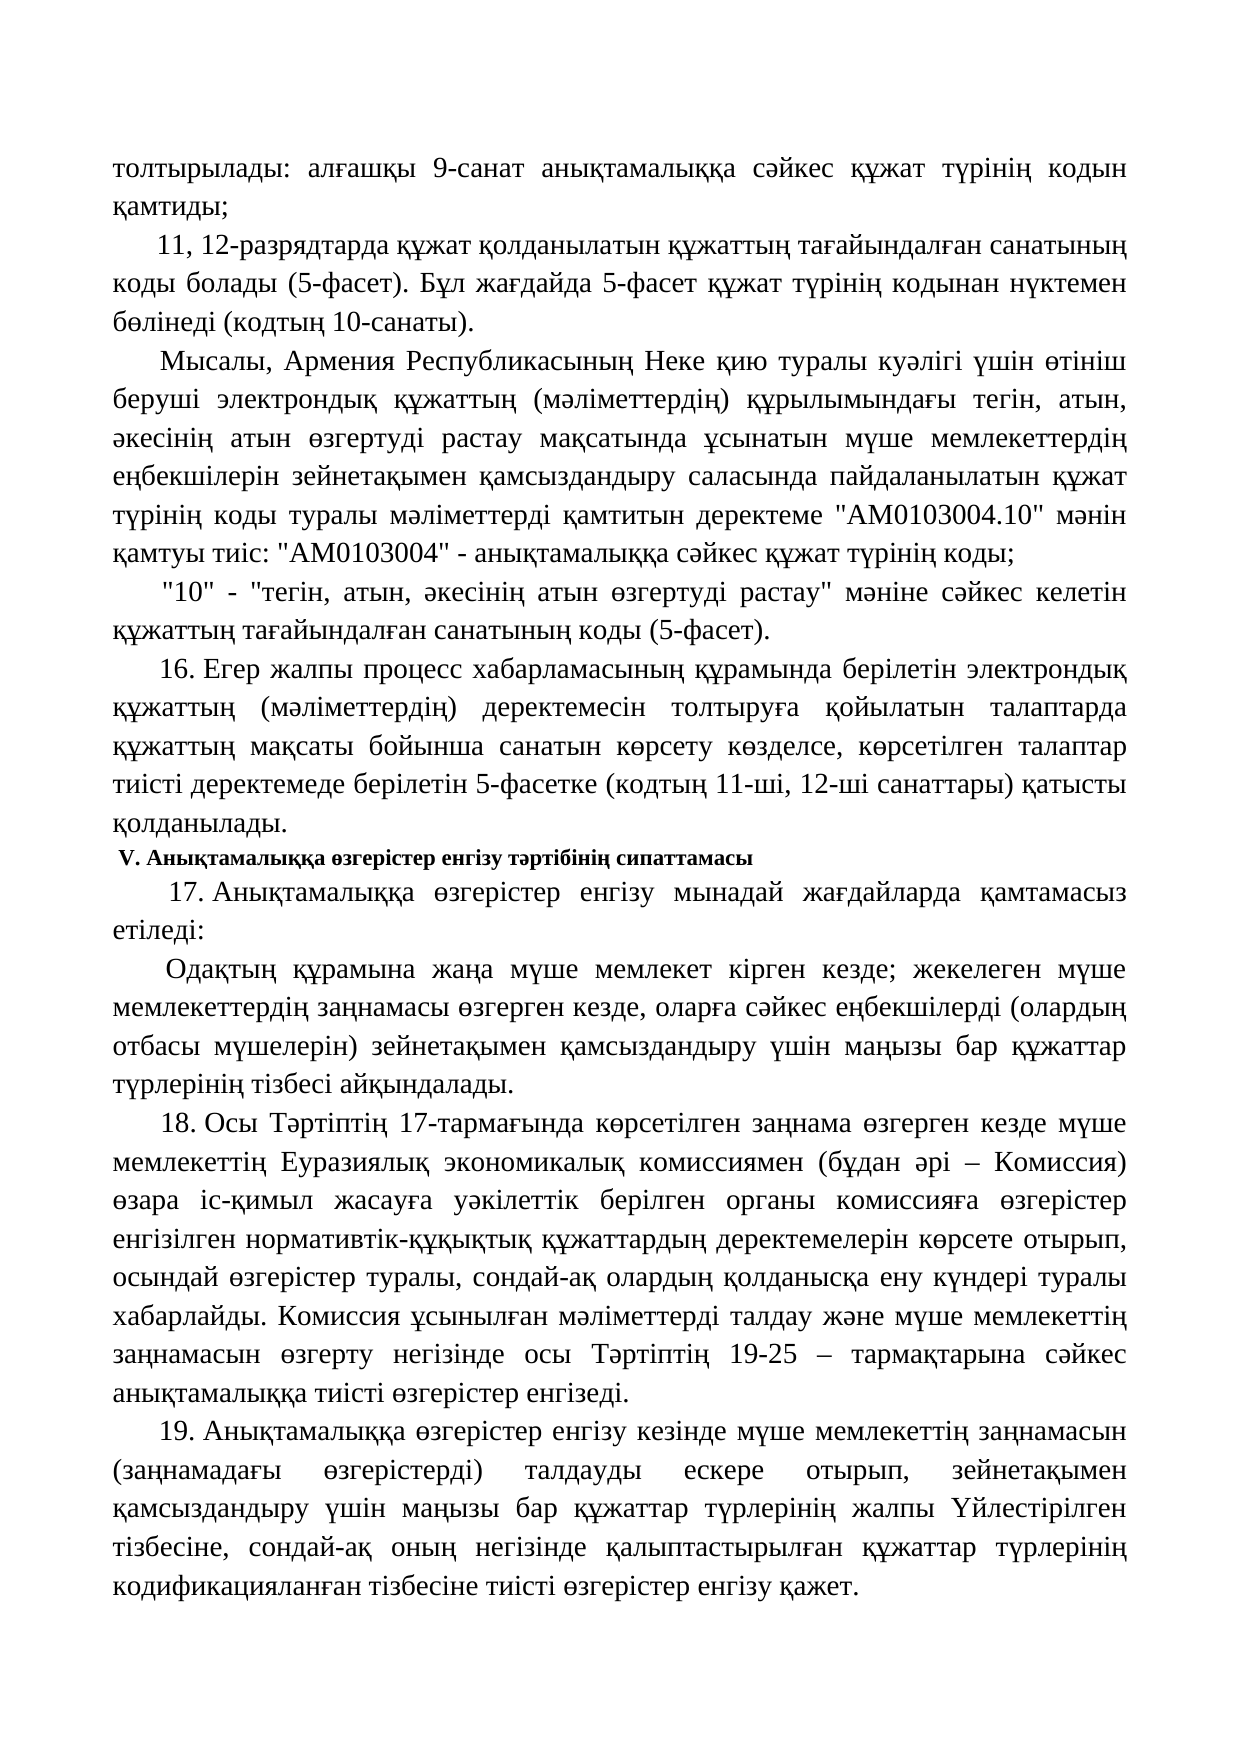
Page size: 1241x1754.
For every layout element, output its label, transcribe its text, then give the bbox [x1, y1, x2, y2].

text "10" - "тегін, атын, әкесінің атын өзгертуді растау" мәніне сәйкес келетін құжаттың тағайындалған санатының коды (5-фасет). [112, 574, 1128, 646]
text 19. Анықтамалыққа өзгерістер енгізу кезінде мүше мемлекеттің заңнамасын (заңнамадағы өзгерістерді) талдауды ескере отырып, зейнетақымен қамсыздандыру үшін маңызы бар құжаттар түрлерінің жалпы Үйлестірілген тізбесіне, сондай-ақ оның негізінде қалыптастырылған құжаттар түрлерінің кодификацияланған тізбесіне тиісті өзгерістер енгізу қажет. [112, 1413, 1128, 1601]
text 18. Осы Тәртіптің 17-тармағында көрсетілген заңнама өзгерген кезде мүше мемлекеттің Еуразиялық экономикалық комиссиямен (бұдан әрі – Комиссия) өзара іс-қимыл жасауға уәкілеттік берілген органы комиссияға өзгерістер енгізілген нормативтік-құқықтық құжаттардың деректемелерін көрсете отырып, осындай өзгерістер туралы, сондай-ақ олардың қолданысқа ену күндері туралы хабарлайды. Комиссия ұсынылған мәліметтерді талдау және мүше мемлекеттің заңнамасын өзгерту негізінде осы Тәртіптің 19-25 – тармақтарына сәйкес анықтамалыққа тиісті өзгерістер енгізеді. [112, 1105, 1128, 1408]
text Мысалы, Армения Республикасының Неке қию туралы куәлігі үшін өтініш беруші электрондық құжаттың (мәліметтердің) құрылымындағы тегін, атын, әкесінің атын өзгертуді растау мақсатында ұсынатын мүше мемлекеттердің еңбекшілерін зейнетақымен қамсыздандыру саласында пайдаланылатын құжат түрінің коды туралы мәліметтерді қамтитын деректеме "AM0103004.10" мәнін қамтуы тиіс: "AM0103004" - анықтамалыққа сәйкес құжат түрінің коды; [112, 343, 1128, 569]
text 11, 12-разрядтарда құжат қолданылатын құжаттың тағайындалған санатының коды болады (5-фасет). Бұл жағдайда 5-фасет құжат түрінің кодынан нүктемен бөлінеді (кодтың 10-санаты). [112, 227, 1128, 338]
text 17. Анықтамалыққа өзгерістер енгізу мынадай жағдайларда қамтамасыз етіледі: [112, 874, 1128, 946]
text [112, 150, 1128, 222]
text Одақтың құрамына жаңа мүше мемлекет кірген кезде; жекелеген мүше мемлекеттердің заңнамасы өзгерген кезде, оларға сәйкес еңбекшілерді (олардың отбасы мүшелерін) зейнетақымен қамсыздандыру үшін маңызы бар құжаттар түрлерінің тізбесі айқындалады. [112, 951, 1128, 1100]
text 16. Егер жалпы процесс хабарламасының құрамында берілетін электрондық құжаттың (мәліметтердің) деректемесін толтыруға қойылатын талаптарда құжаттың мақсаты бойынша санатын көрсету көзделсе, көрсетілген талаптар тиісті деректемеде берілетін 5-фасетке (кодтың 11-ші, 12-ші санаттары) қатысты қолданылады. [112, 651, 1128, 839]
text V. Анықтамалыққа өзгерістер енгізу тәртібінің сипаттамасы [112, 844, 1128, 870]
